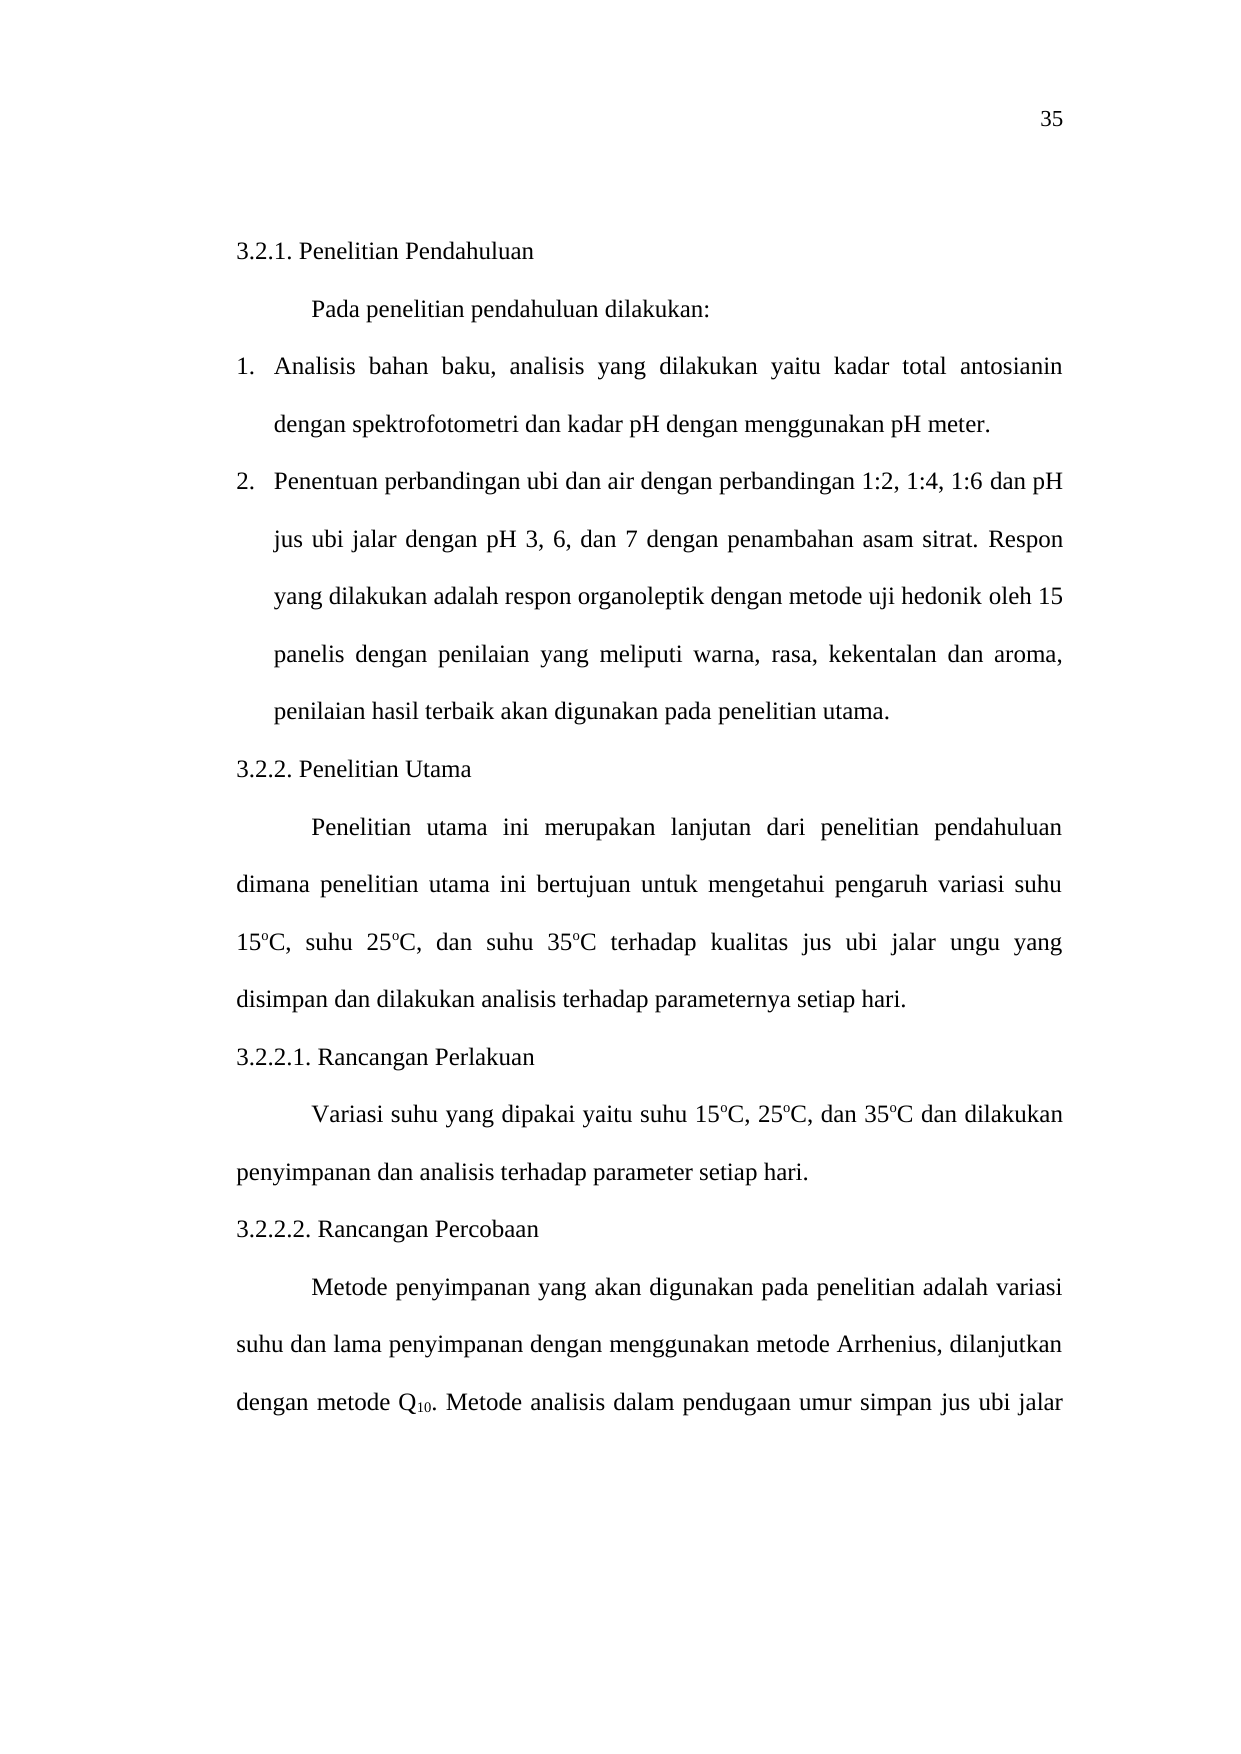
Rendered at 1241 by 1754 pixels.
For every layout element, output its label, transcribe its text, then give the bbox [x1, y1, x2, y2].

text 3.2.1. Penelitian Pendahuluan [236, 236, 1063, 265]
text Variasi suhu yang dipakai yaitu suhu 15oC, 25oC, dan 35oC dan dilakukan penyimpanan dan analisis terhadap parameter setiap hari. [236, 1099, 1063, 1186]
text 3.2.2.2. Rancangan Percobaan [236, 1214, 1063, 1243]
text Pada penelitian pendahuluan dilakukan: [236, 294, 1063, 322]
text 3.2.2.1. Rancangan Perlakuan [236, 1042, 1063, 1071]
list Analisis bahan baku, analisis yang dilakukan yaitu kadar total antosianin dengan spektrofotometri dan kadar pH dengan menggunakan pH meter. [236, 351, 1063, 437]
list Penentuan perbandingan ubi dan air dengan perbandingan 1:2, 1:4, 1:6 dan pH jus ubi jalar dengan pH 3, 6, dan 7 dengan penambahan asam sitrat. Respon yang dilakukan adalah respon organoleptik dengan metode uji hedonik oleh 15 panelis dengan penilaian yang meliputi warna, rasa, kekentalan dan aroma, penilaian hasil terbaik akan digunakan pada penelitian utama. [236, 466, 1063, 725]
text Penelitian utama ini merupakan lanjutan dari penelitian pendahuluan dimana penelitian utama ini bertujuan untuk mengetahui pengaruh variasi suhu 15oC, suhu 25oC, dan suhu 35oC terhadap kualitas jus ubi jalar ungu yang disimpan dan dilakukan analisis terhadap parameternya setiap hari. [236, 812, 1063, 1013]
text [236, 1272, 1063, 1416]
text 3.2.2. Penelitian Utama [236, 754, 1063, 783]
